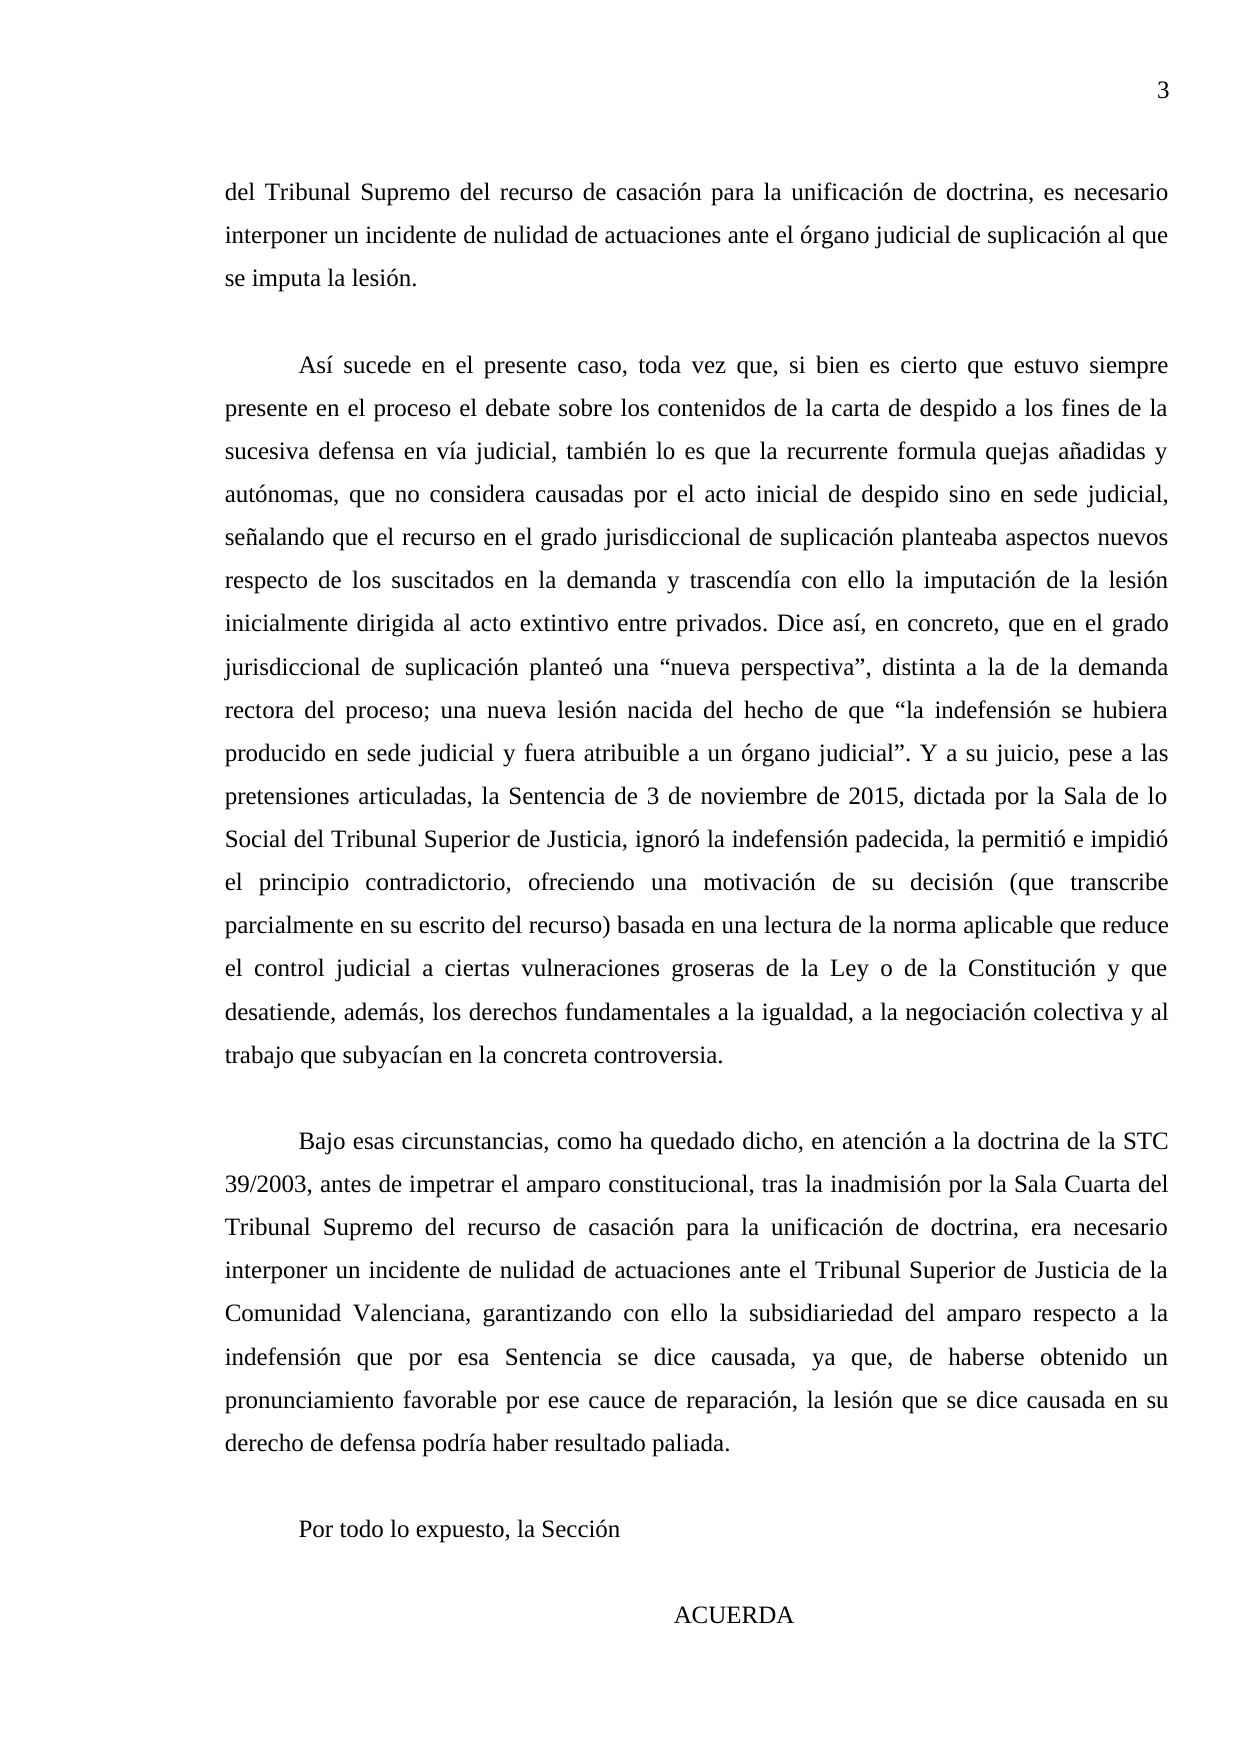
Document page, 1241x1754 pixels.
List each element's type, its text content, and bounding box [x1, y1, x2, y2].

text Así sucede en el presente caso, toda vez que, si bien es cierto que estuvo siempre presente en el proceso el debate sobre los contenidos de la carta de despido a los fines de la sucesiva defensa en vía judicial, también lo es que la recurrente formula quejas añadidas y autónomas, que no considera causadas por el acto inicial de despido sino en sede judicial, señalando que el recurso en el grado jurisdiccional de suplicación planteaba aspectos nuevos respecto de los suscitados en la demanda y trascendía con ello la imputación de la lesión inicialmente dirigida al acto extintivo entre privados. Dice así, en concreto, que en el grado jurisdiccional de suplicación planteó una “nueva perspectiva”, distinta a la de la demanda rectora del proceso; una nueva lesión nacida del hecho de que “la indefensión se hubiera producido en sede judicial y fuera atribuible a un órgano judicial”. Y a su juicio, pese a las pretensiones articuladas, la Sentencia de 3 de noviembre de 2015, dictada por la Sala de lo Social del Tribunal Superior de Justicia, ignoró la indefensión padecida, la permitió e impidió el principio contradictorio, ofreciendo una motivación de su decisión (que transcribe parcialmente en su escrito del recurso) basada en una lectura de la norma aplicable que reduce el control judicial a ciertas vulneraciones groseras de la Ley o de la Constitución y que desatiende, además, los derechos fundamentales a la igualdad, a la negociación colectiva y al trabajo que subyacían en la concreta controversia. [224, 350, 1169, 1068]
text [224, 177, 1169, 292]
text Por todo lo expuesto, la Sección [224, 1514, 1169, 1543]
text Bajo esas circunstancias, como ha quedado dicho, en atención a la doctrina de la STC 39/2003, antes de impetrar el amparo constitucional, tras la inadmisión por la Sala Cuarta del Tribunal Supremo del recurso de casación para la unificación de doctrina, era necesario interponer un incidente de nulidad de actuaciones ante el Tribunal Superior de Justicia de la Comunidad Valenciana, garantizando con ello la subsidiariedad del amparo respecto a la indefensión que por esa Sentencia se dice causada, ya que, de haberse obtenido un pronunciamiento favorable por ese cauce de reparación, la lesión que se dice causada en su derecho de defensa podría haber resultado paliada. [224, 1126, 1169, 1457]
text ACUERDA [224, 1600, 1169, 1629]
